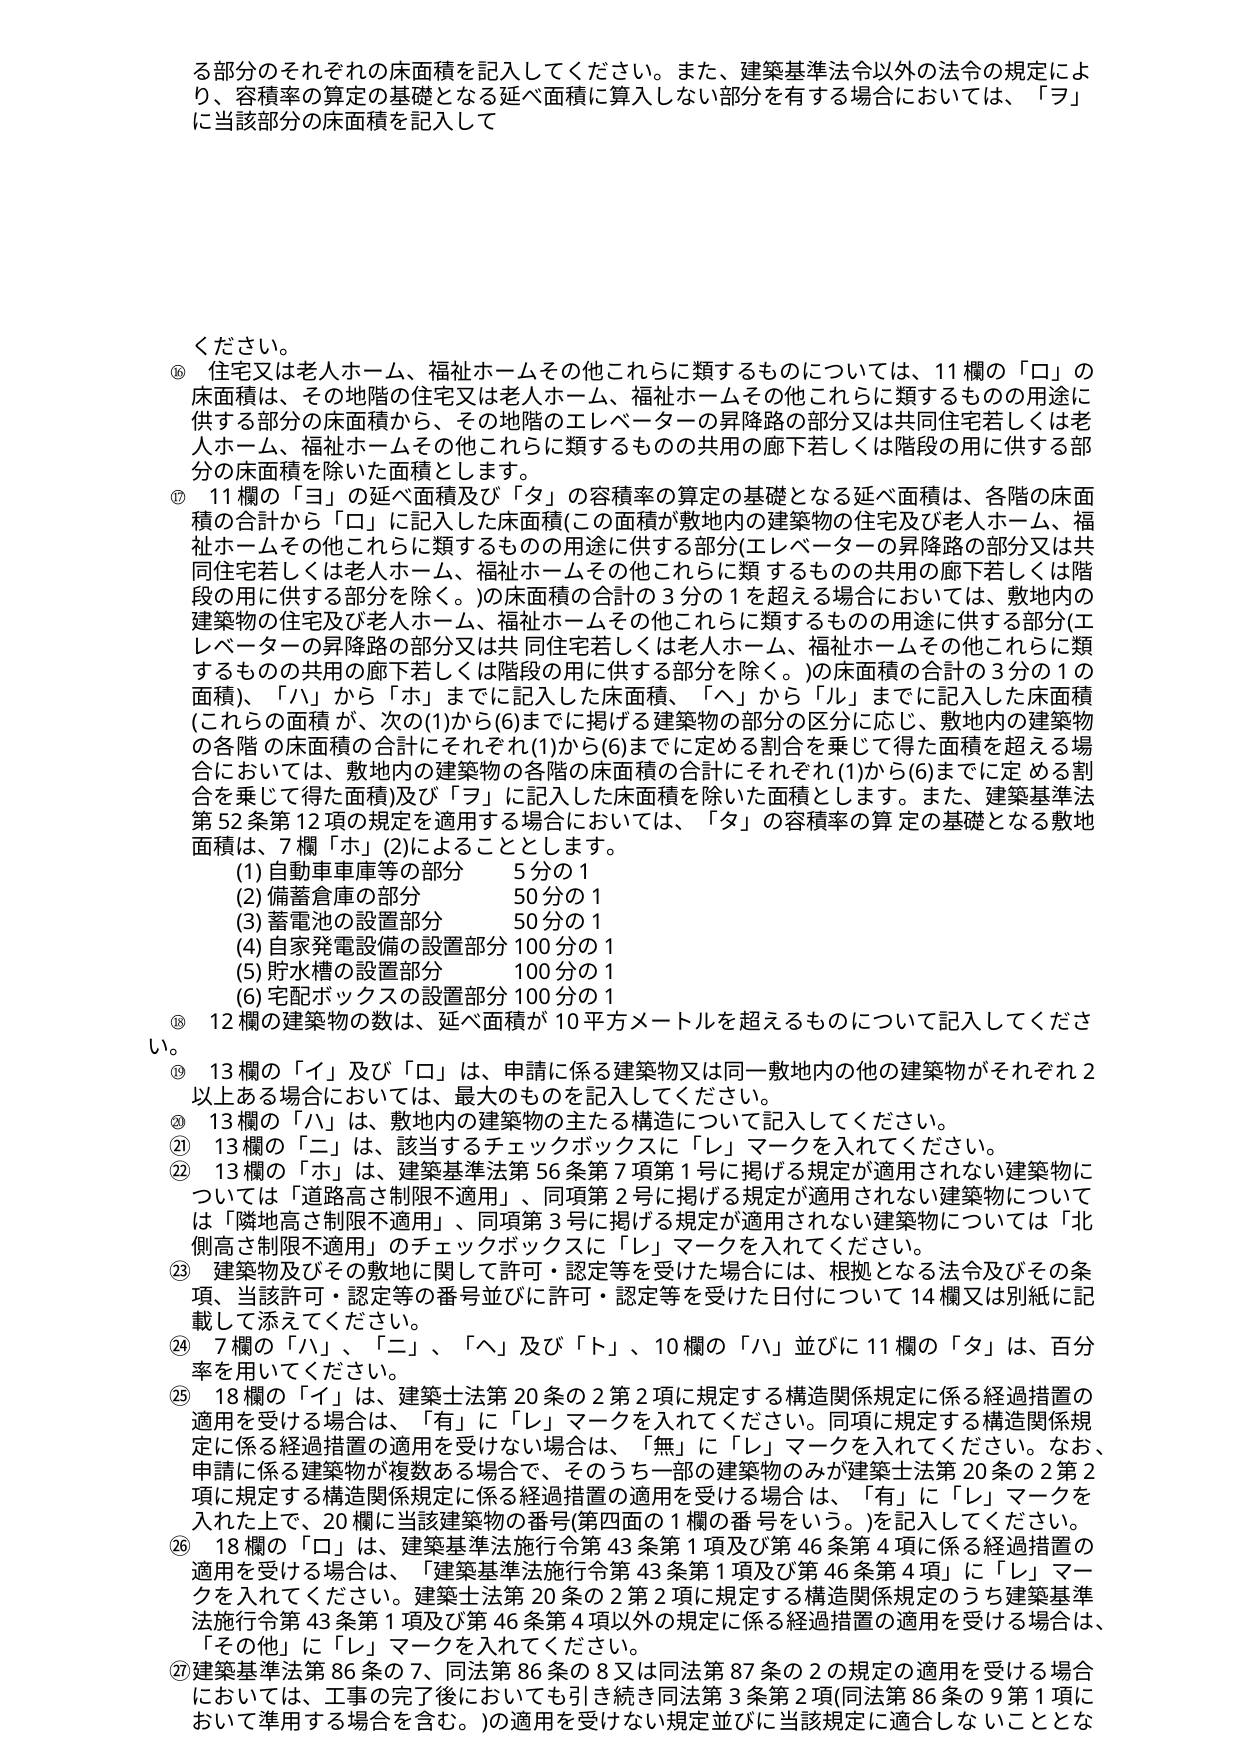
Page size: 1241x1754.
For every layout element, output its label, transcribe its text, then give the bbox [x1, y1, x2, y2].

text ⑲ 13欄の「イ」及び「ロ」は、申請に係る建築物又は同一敷地内の他の建築物がそれぞれ2以上ある場合においては、最大のものを記入してください。 [169, 1059, 1095, 1109]
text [169, 59, 1095, 134]
text ください。 [191, 334, 1095, 359]
text (2) 備蓄倉庫の部分 50分の1 [207, 884, 1095, 909]
text (5) 貯水槽の設置部分 100分の1 [207, 959, 1095, 984]
text ⑰ 11欄の「ヨ」の延べ面積及び「タ」の容積率の算定の基礎となる延べ面積は、各階の床面積の合計から「ロ」に記入した床面積(この面積が敷地内の建築物の住宅及び老人ホーム、福祉ホームその他これらに類するものの用途に供する部分(エレベーターの昇降路の部分又は共同住宅若しくは老人ホーム、福祉ホームその他これらに類 するものの共用の廊下若しくは階段の用に供する部分を除く。)の床面積の合計の3 分の1を超える場合においては、敷地内の建築物の住宅及び老人ホーム、福祉ホームその他これらに類するものの用途に供する部分(エレベーターの昇降路の部分又は共 同住宅若しくは老人ホーム、福祉ホームその他これらに類するものの共用の廊下若しくは階段の用に供する部分を除く。)の床面積の合計の3分の1の面積)、「ハ」から「ホ」までに記入した床面積、「ヘ」から「ル」までに記入した床面積(これらの面積 が、次の(1)から(6)までに掲げる建築物の部分の区分に応じ、敷地内の建築物の各階 の床面積の合計にそれぞれ(1)から(6)までに定める割合を乗じて得た面積を超える場 合においては、敷地内の建築物の各階の床面積の合計にそれぞれ(1)から(6)までに定 める割合を乗じて得た面積)及び「ヲ」に記入した床面積を除いた面積とします。また、建築基準法第52条第12項の規定を適用する場合においては、「タ」の容積率の算 定の基礎となる敷地面積は、7欄「ホ」(2)によることとします。 [169, 484, 1095, 859]
text (1) 自動車車庫等の部分 5分の1 [207, 859, 1095, 884]
text (3) 蓄電池の設置部分 50分の1 [207, 909, 1095, 934]
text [169, 1659, 1095, 1734]
text ⑱ 12欄の建築物の数は、延べ面積が10平方メートルを超えるものについて記入してください。 [148, 1009, 1095, 1059]
text ㉒ 13欄の「ホ」は、建築基準法第56条第7項第1号に掲げる規定が適用されない建築物については「道路高さ制限不適用」、同項第2号に掲げる規定が適用されない建築物については「隣地高さ制限不適用」、同項第3号に掲げる規定が適用されない建築物については「北側高さ制限不適用」のチェックボックスに「レ」マークを入れてください。 [169, 1159, 1095, 1259]
text (4) 自家発電設備の設置部分 100分の1 [207, 934, 1095, 959]
text ㉖ 18欄の「ロ」は、建築基準法施行令第43条第1項及び第46条第4項に係る経過措置の適用を受ける場合は、「建築基準法施行令第43条第1項及び第46条第4項」に「レ」マークを入れてください。建築士法第20条の2第2項に規定する構造関係規定のうち建築基準法施行令第43条第1項及び第46条第4項以外の規定に係る経過措置の適用を受ける場合は、「その他」に「レ」マークを入れてください。 [169, 1534, 1095, 1659]
text ㉓ 建築物及びその敷地に関して許可・認定等を受けた場合には、根拠となる法令及びその条項、当該許可・認定等の番号並びに許可・認定等を受けた日付について14欄又は別紙に記載して添えてください。 [169, 1259, 1095, 1334]
text ㉕ 18欄の「イ」は、建築士法第20条の2第2項に規定する構造関係規定に係る経過措置の適用を受ける場合は、「有」に「レ」マークを入れてください。同項に規定する構造関係規定に係る経過措置の適用を受けない場合は、「無」に「レ」マークを入れてください。なお、申請に係る建築物が複数ある場合で、そのうち一部の建築物のみが建築士法第20条の2第2項に規定する構造関係規定に係る経過措置の適用を受ける場合 は、「有」に「レ」マークを入れた上で、20欄に当該建築物の番号(第四面の1欄の番 号をいう。)を記入してください。 [169, 1384, 1095, 1534]
text ㉔ 7欄の「ハ」、「ニ」、「ヘ」及び「ト」、10欄の「ハ」並びに11欄の「タ」は、百分率を用いてください。 [169, 1334, 1095, 1384]
text ⑳ 13欄の「ハ」は、敷地内の建築物の主たる構造について記入してください。 [169, 1109, 1095, 1134]
text (6) 宅配ボックスの設置部分 100分の1 [207, 984, 1095, 1009]
text ㉑ 13欄の「ニ」は、該当するチェックボックスに「レ」マークを入れてください。 [169, 1134, 1095, 1159]
text ⑯ 住宅又は老人ホーム、福祉ホームその他これらに類するものについては、11欄の「ロ」の床面積は、その地階の住宅又は老人ホーム、福祉ホームその他これらに類するものの用途に供する部分の床面積から、その地階のエレベーターの昇降路の部分又は共同住宅若しくは老人ホーム、福祉ホームその他これらに類するものの共用の廊下若しくは階段の用に供する部分の床面積を除いた面積とします。 [169, 359, 1095, 484]
